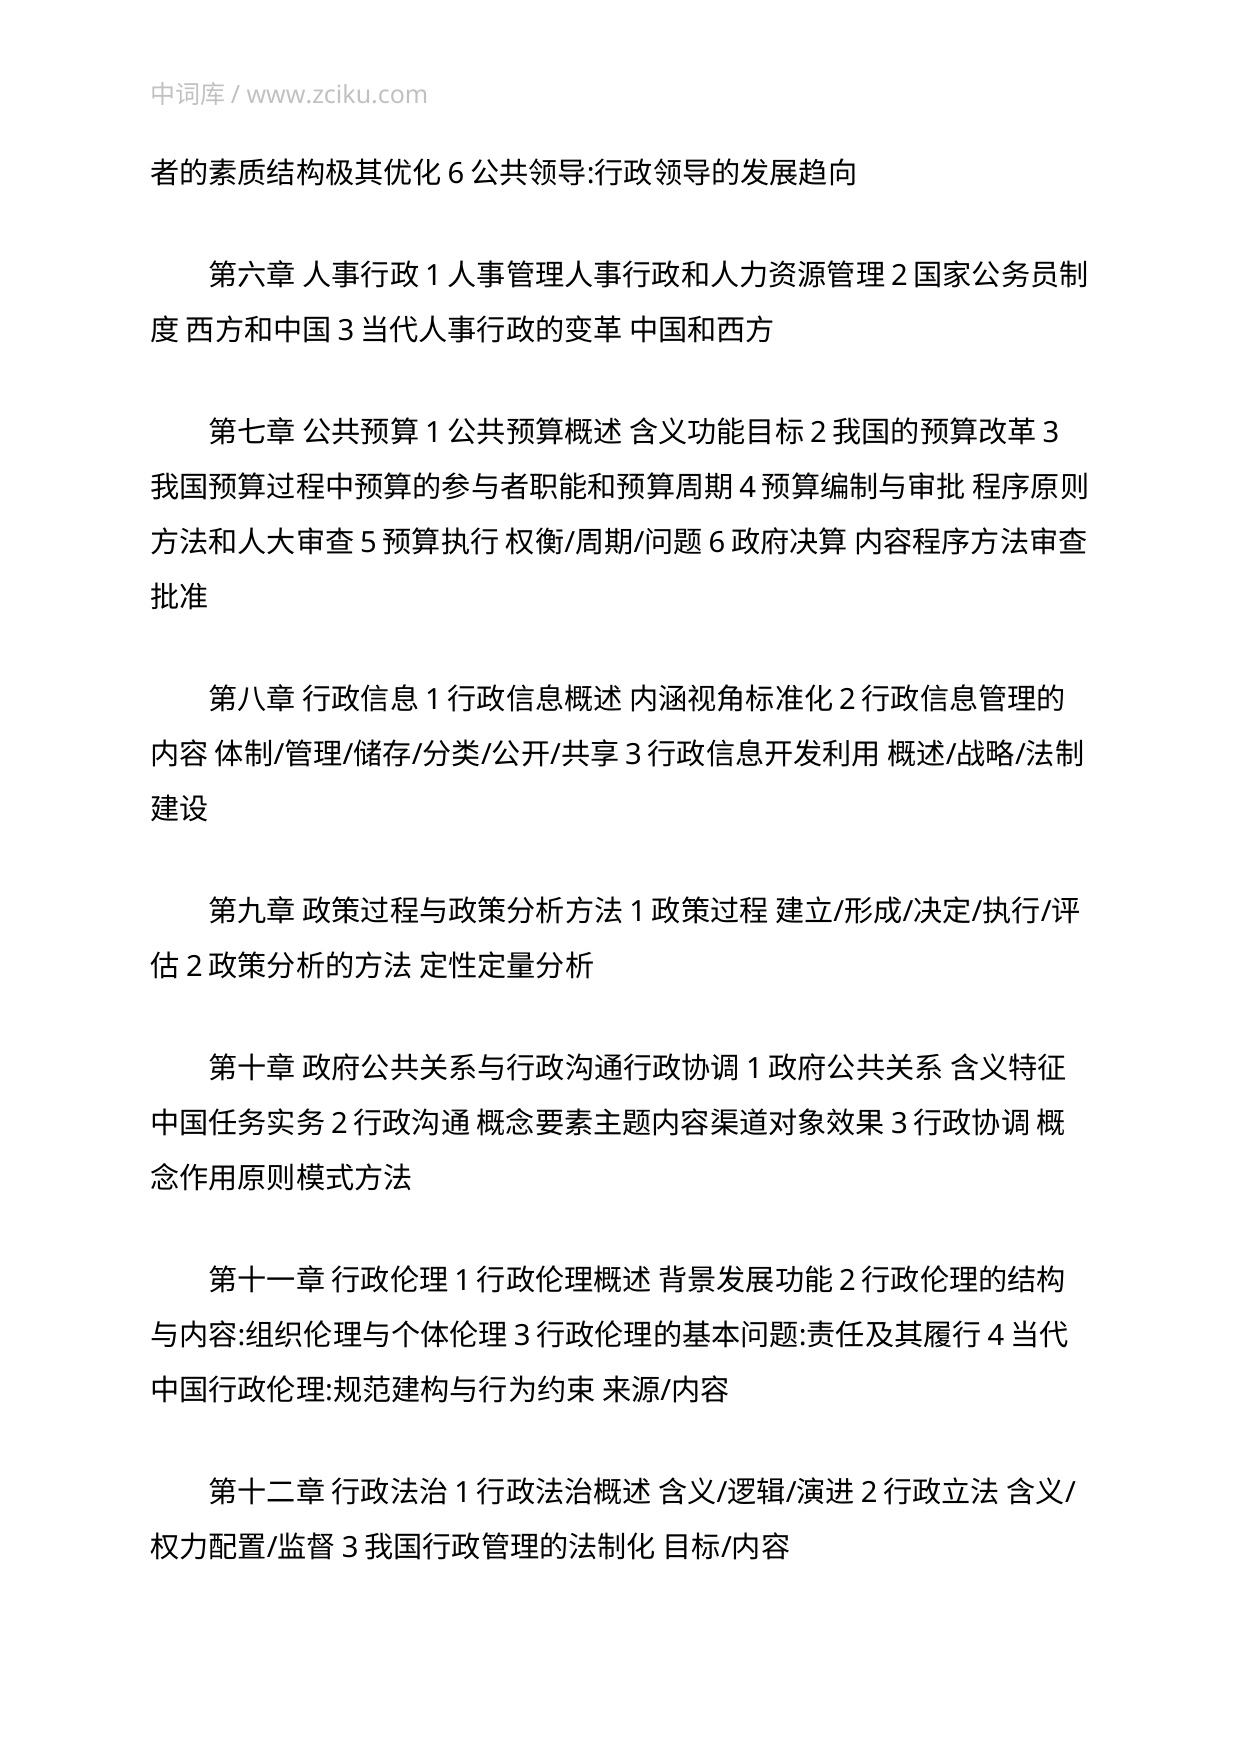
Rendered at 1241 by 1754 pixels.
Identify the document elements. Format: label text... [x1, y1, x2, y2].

text 第十一章 行政伦理1行政伦理概述 背景发展功能2行政伦理的结构与内容:组织伦理与个体伦理3行政伦理的基本问题:责任及其履行4当代中国行政伦理:规范建构与行为约束 来源/内容 [150, 1256, 1090, 1409]
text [150, 150, 1090, 192]
text 第十章 政府公共关系与行政沟通行政协调1政府公共关系 含义特征中国任务实务2行政沟通 概念要素主题内容渠道对象效果3行政协调 概念作用原则模式方法 [150, 1044, 1090, 1197]
text 第十二章 行政法治1行政法治概述 含义/逻辑/演进2行政立法 含义/权力配置/监督3我国行政管理的法制化 目标/内容 [150, 1468, 1090, 1566]
text 第九章 政策过程与政策分析方法1政策过程 建立/形成/决定/执行/评估 2政策分析的方法 定性定量分析 [150, 887, 1090, 985]
text 第八章 行政信息1行政信息概述 内涵视角标准化2行政信息管理的内容 体制/管理/储存/分类/公开/共享3行政信息开发利用 概述/战略/法制建设 [150, 676, 1090, 828]
text 第六章 人事行政1人事管理人事行政和人力资源管理2国家公务员制度 西方和中国3当代人事行政的变革 中国和西方 [150, 252, 1090, 349]
text 第七章 公共预算1公共预算概述 含义功能目标2我国的预算改革3我国预算过程中预算的参与者职能和预算周期4预算编制与审批 程序原则方法和人大审查5预算执行 权衡/周期/问题6政府决算 内容程序方法审查批准 [150, 409, 1090, 616]
